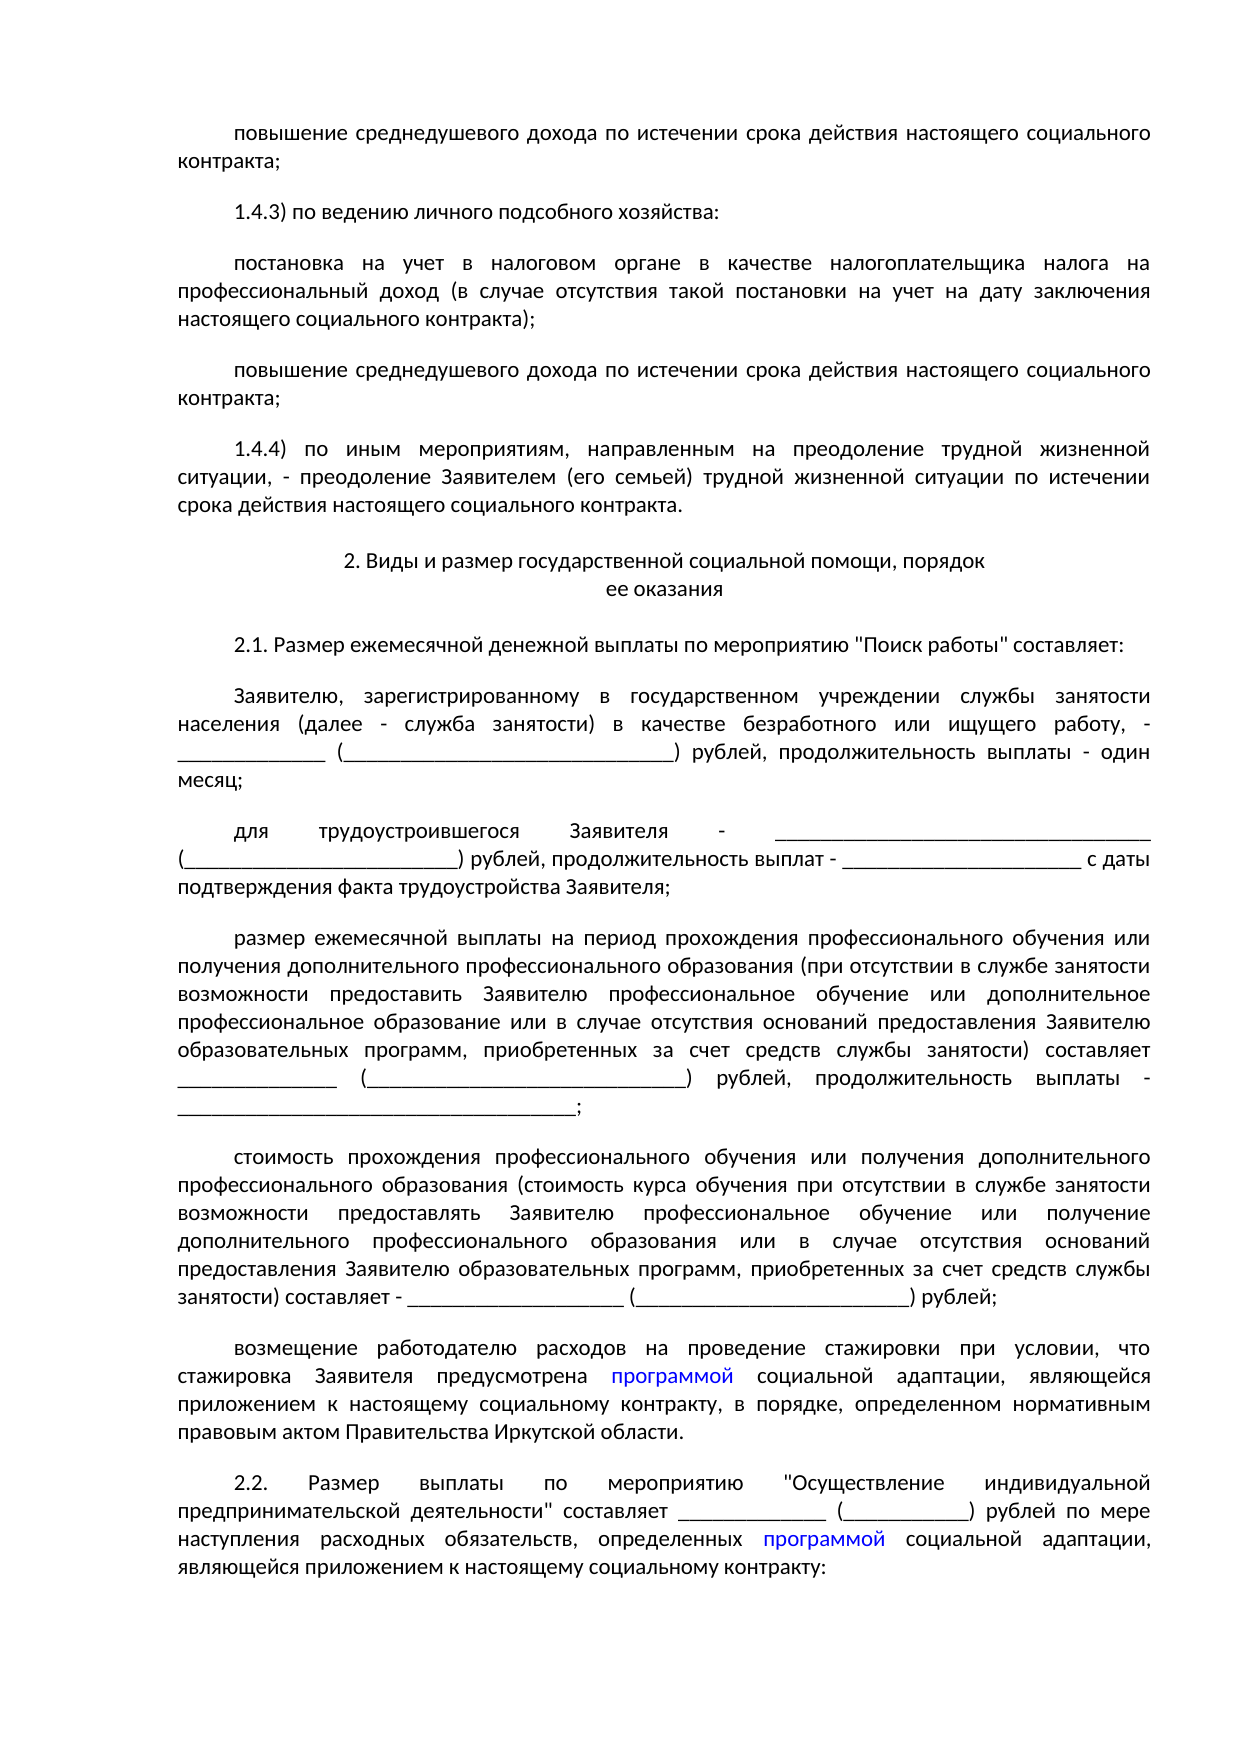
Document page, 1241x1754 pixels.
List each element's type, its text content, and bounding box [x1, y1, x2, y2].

text повышение среднедушевого дохода по истечении срока действия настоящего социального контракта; [177, 118, 1152, 174]
text 2.1. Размер ежемесячной денежной выплаты по мероприятию "Поиск работы" составляет: [177, 630, 1152, 658]
text 1.4.4) по иным мероприятиям, направленным на преодоление трудной жизненной ситуации, - преодоление Заявителем (его семьей) трудной жизненной ситуации по истечении срока действия настоящего социального контракта. [177, 434, 1152, 518]
text ее оказания [177, 574, 1152, 602]
text 1.4.3) по ведению личного подсобного хозяйства: [177, 197, 1152, 225]
text повышение среднедушевого дохода по истечении срока действия настоящего социального контракта; [177, 355, 1152, 411]
text возмещение работодателю расходов на проведение стажировки при условии, что стажировка Заявителя предусмотрена программой социальной адаптации, являющейся приложением к настоящему социальному контракту, в порядке, определенном нормативным правовым актом Правительства Иркутской области. [177, 1333, 1152, 1445]
text Заявителю, зарегистрированному в государственном учреждении службы занятости населения (далее - служба занятости) в качестве безработного или ищущего работу, - _____________ (_____________________________) рублей, продолжительность выплаты - один месяц; [177, 681, 1152, 793]
text стоимость прохождения профессионального обучения или получения дополнительного профессионального образования (стоимость курса обучения при отсутствии в службе занятости возможности предоставлять Заявителю профессиональное обучение или получение дополнительного профессионального образования или в случае отсутствия оснований предоставления Заявителю образовательных программ, приобретенных за счет средств службы занятости) составляет - ___________________ (________________________) рублей; [177, 1142, 1152, 1310]
text размер ежемесячной выплаты на период прохождения профессионального обучения или получения дополнительного профессионального образования (при отсутствии в службе занятости возможности предоставить Заявителю профессиональное обучение или дополнительное профессиональное образование или в случае отсутствия оснований предоставления Заявителю образовательных программ, приобретенных за счет средств службы занятости) составляет ______________ (____________________________) рублей, продолжительность выплаты - ___________________________________; [177, 923, 1152, 1119]
text 2.2. Размер выплаты по мероприятию "Осуществление индивидуальной предпринимательской деятельности" составляет _____________ (___________) рублей по мере наступления расходных обязательств, определенных программой социальной адаптации, являющейся приложением к настоящему социальному контракту: [177, 1468, 1152, 1580]
text постановка на учет в налоговом органе в качестве налогоплательщика налога на профессиональный доход (в случае отсутствия такой постановки на учет на дату заключения настоящего социального контракта); [177, 248, 1152, 332]
text для трудоустроившегося Заявителя - _________________________________ (________________________) рублей, продолжительность выплат - _____________________ с даты подтверждения факта трудоустройства Заявителя; [177, 816, 1152, 900]
text 2. Виды и размер государственной социальной помощи, порядок [177, 546, 1152, 574]
